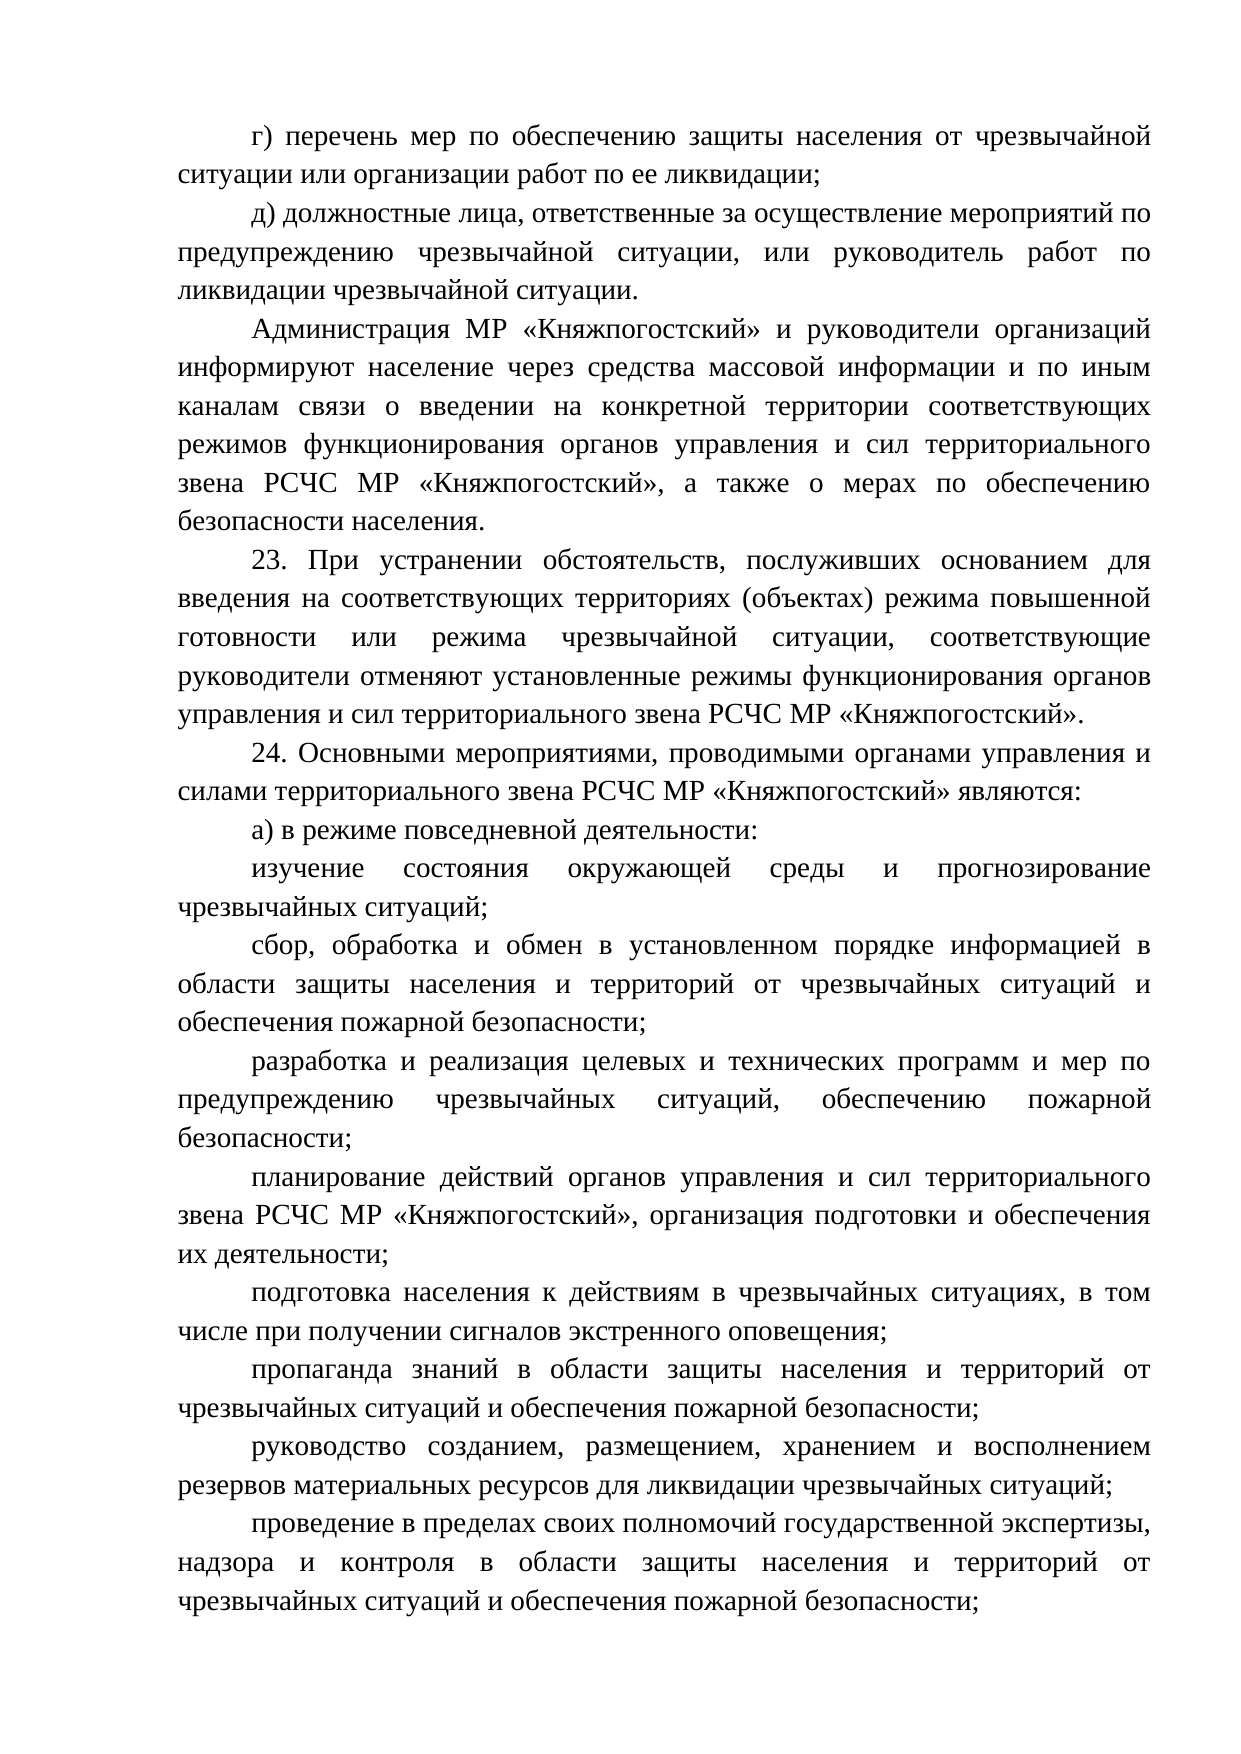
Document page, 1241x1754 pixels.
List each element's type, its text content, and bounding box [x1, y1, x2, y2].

text Администрация МР «Княжпогостский» и руководители организаций информируют население через средства массовой информации и по иным каналам связи о введении на конкретной территории соответствующих режимов функционирования органов управления и сил территориального звена РСЧС МР «Княжпогостский», а также о мерах по обеспечению безопасности населения. [177, 311, 1152, 537]
text разработка и реализация целевых и технических программ и мер по предупреждению чрезвычайных ситуаций, обеспечению пожарной безопасности; [177, 1043, 1152, 1154]
text пропаганда знаний в области защиты населения и территорий от чрезвычайных ситуаций и обеспечения пожарной безопасности; [177, 1351, 1152, 1423]
text подготовка населения к действиям в чрезвычайных ситуациях, в том числе при получении сигналов экстренного оповещения; [177, 1274, 1152, 1346]
text д) должностные лица, ответственные за осуществление мероприятий по предупреждению чрезвычайной ситуации, или руководитель работ по ликвидации чрезвычайной ситуации. [177, 195, 1152, 306]
text сбор, обработка и обмен в установленном порядке информацией в области защиты населения и территорий от чрезвычайных ситуаций и обеспечения пожарной безопасности; [177, 927, 1152, 1038]
text изучение состояния окружающей среды и прогнозирование чрезвычайных ситуаций; [177, 850, 1152, 922]
text а) в режиме повседневной деятельности: [177, 812, 1152, 845]
text планирование действий органов управления и сил территориального звена РСЧС МР «Княжпогостский», организация подготовки и обеспечения их деятельности; [177, 1159, 1152, 1269]
text 24. Основными мероприятиями, проводимыми органами управления и силами территориального звена РСЧС МР «Княжпогостский» являются: [177, 735, 1152, 807]
text руководство созданием, размещением, хранением и восполнением резервов материальных ресурсов для ликвидации чрезвычайных ситуаций; [177, 1428, 1152, 1501]
text 23. При устранении обстоятельств, послуживших основанием для введения на соответствующих территориях (объектах) режима повышенной готовности или режима чрезвычайной ситуации, соответствующие руководители отменяют установленные режимы функционирования органов управления и сил территориального звена РСЧС МР «Княжпогостский». [177, 542, 1152, 730]
text проведение в пределах своих полномочий государственной экспертизы, надзора и контроля в области защиты населения и территорий от чрезвычайных ситуаций и обеспечения пожарной безопасности; [177, 1506, 1152, 1616]
text г) перечень мер по обеспечению защиты населения от чрезвычайной ситуации или организации работ по ее ликвидации; [177, 118, 1152, 190]
